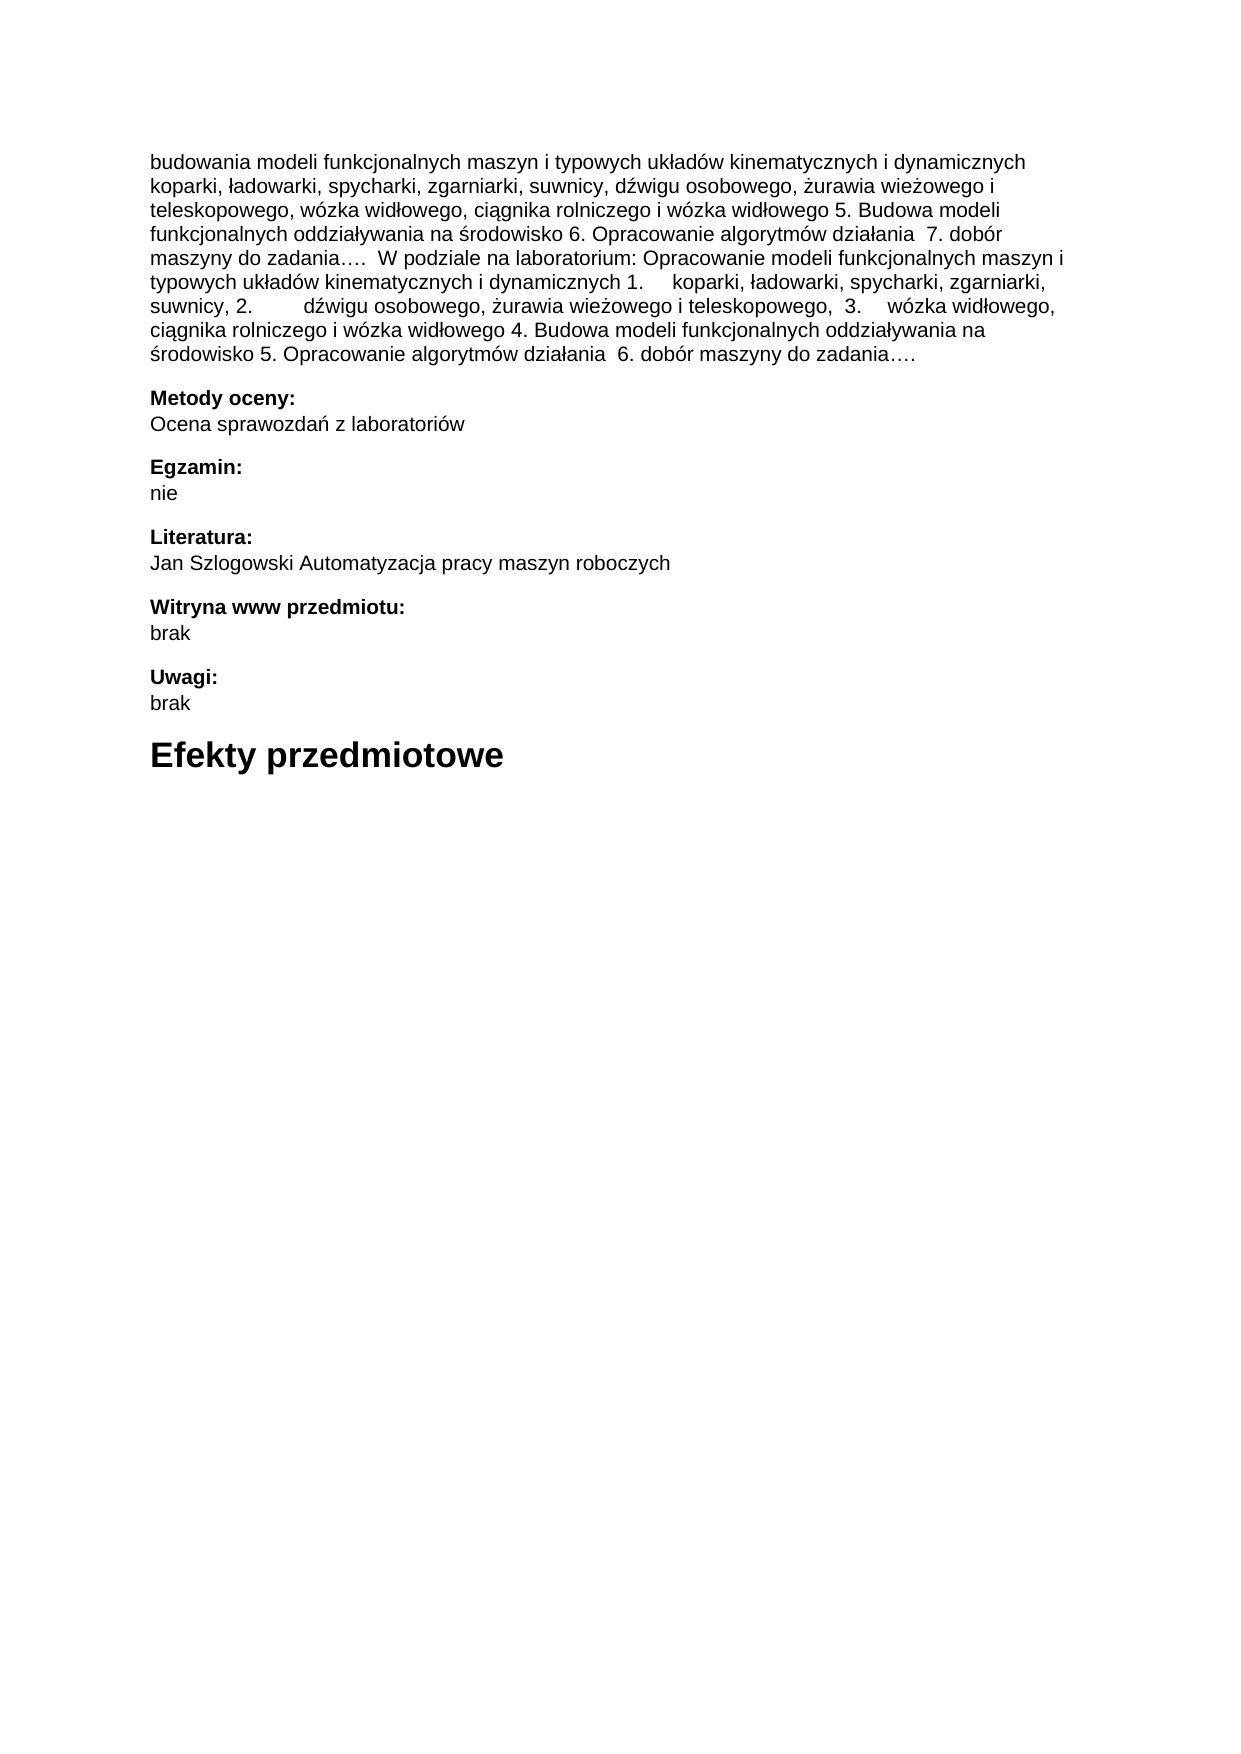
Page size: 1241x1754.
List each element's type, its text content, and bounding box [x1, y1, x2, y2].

text Metody oceny: [150, 385, 1090, 409]
text Ocena sprawozdań z laboratoriów [150, 411, 1090, 435]
text brak [150, 691, 1090, 714]
subtitle Efekty przedmiotowe [150, 734, 1090, 775]
text nie [150, 481, 1090, 505]
text Witryna www przedmiotu: [150, 595, 1090, 619]
text Uwagi: [150, 664, 1090, 688]
text Egzamin: [150, 455, 1090, 479]
text brak [150, 621, 1090, 645]
text Jan Szlogowski Automatyzacja pracy maszyn roboczych [150, 551, 1090, 575]
text Literatura: [150, 525, 1090, 549]
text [150, 150, 1090, 366]
